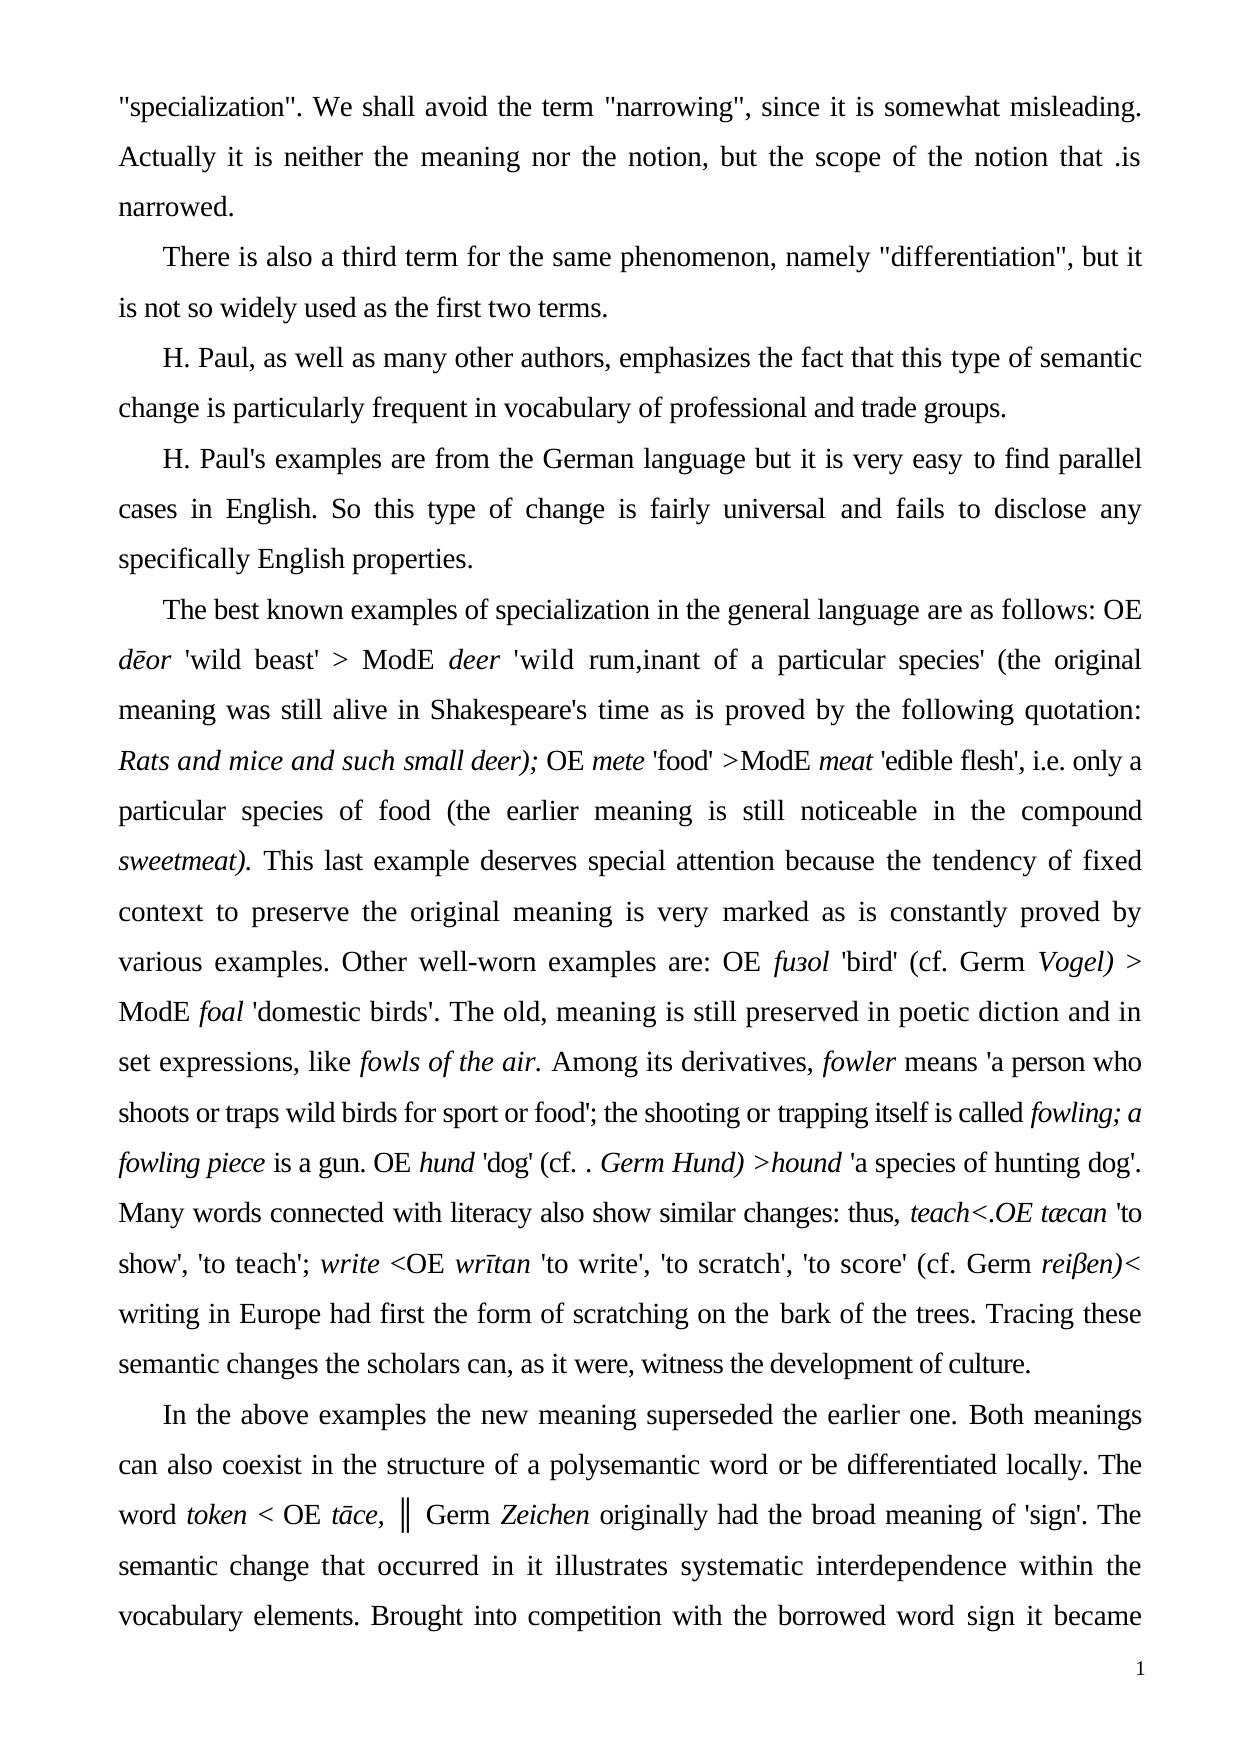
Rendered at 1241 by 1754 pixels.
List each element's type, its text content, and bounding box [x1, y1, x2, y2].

text H. Paul, as well as many other authors, emphasizes the fact that this type of semantic change is particularly frequent in vocabulary of professional and trade groups. [118, 340, 1142, 424]
text There is also a third term for the same phenomenon, namely "differentiation", but it is not so widely used as the first two terms. [118, 239, 1142, 323]
text The best known examples of specialization in the general language are as follows: OE dēor 'wild beast' > ModE deer 'wild rum,inant of a particular species' (the original meaning was still alive in Shakespeare's time as is proved by the following quotation: Rats and mice and such small deer); OE mete 'food' >ModE meat 'edible flesh', i.e. only a particular species of food (the earlier meaning is still noticeable in the compound sweetmeat). This last example deserves special attention because the tendency of fixed context to preserve the original meaning is very marked as is constantly proved by various examples. Other well-worn examples are: OE fuзol 'bird' (cf. Germ Vogel) > ModE foal 'domestic birds'. The old, meaning is still preserved in poetic diction and in set expressions, like fowls of the air. Among its derivatives, fowler means 'a person who shoots or traps wild birds for sport or food'; the shooting or trapping itself is called fowling; a fowling piece is a gun. OE hund 'dog' (cf. . Germ Hund) >hound 'a species of hunting dog'. Many words connected with literacy also show similar changes: thus, teach<.OE tæcan 'to show', 'to teach'; write <OE wrītan 'to write', 'to scratch', 'to score' (cf. Germ reiβen)< writing in Europe had first the form of scratching on the bark of the trees. Tracing these semantic changes the scholars can, as it were, witness the development of culture. [118, 592, 1142, 1380]
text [118, 1397, 1142, 1632]
text H. Paul's examples are from the German language but it is very easy to find parallel cases in English. So this type of change is fairly universal and fails to disclose any specifically English properties. [118, 441, 1142, 575]
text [118, 89, 1142, 223]
